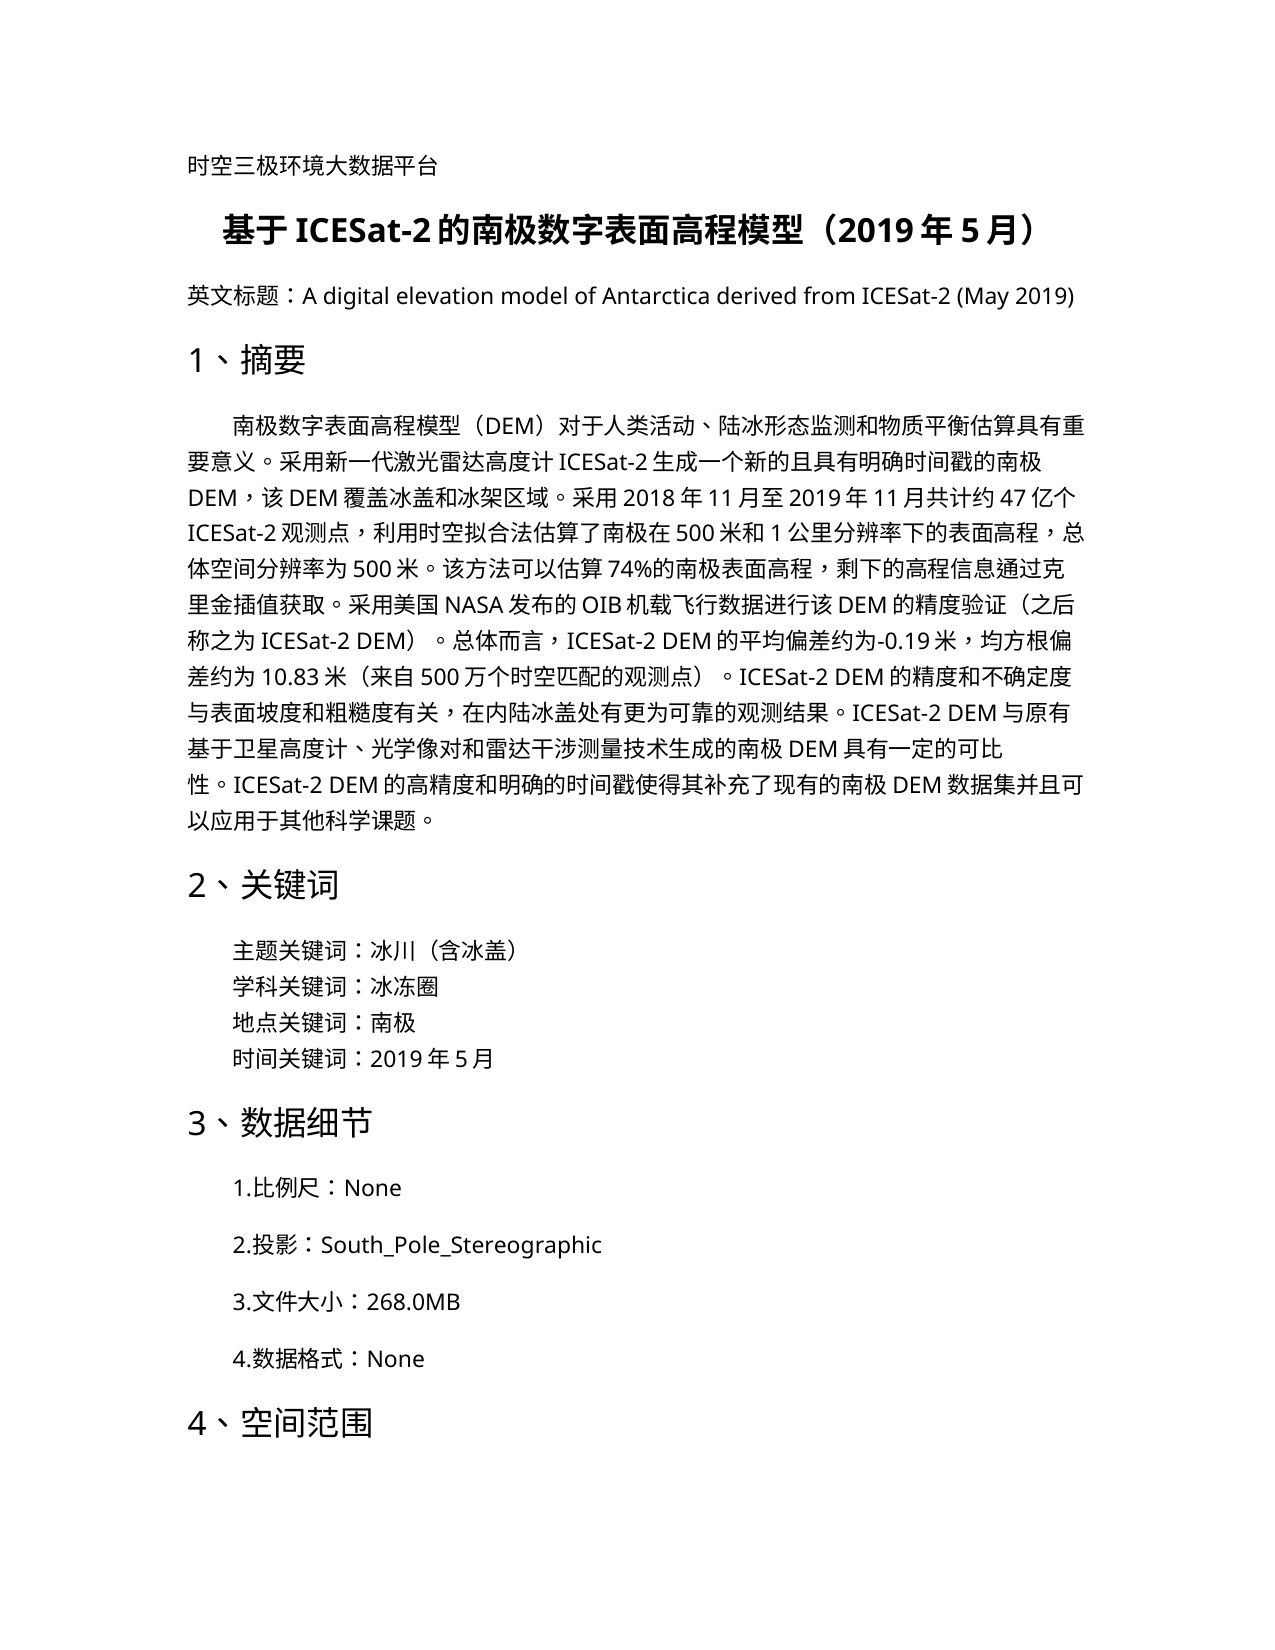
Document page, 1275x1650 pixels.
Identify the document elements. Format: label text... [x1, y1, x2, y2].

text 主题关键词：冰川（含冰盖） 学科关键词：冰冻圈 地点关键词：南极 时间关键词：2019年5月 [232, 935, 1087, 1074]
text 时空三极环境大数据平台 [187, 150, 1087, 181]
text 英文标题：A digital elevation model of Antarctica derived from ICESat-2 (May 2019) [187, 280, 1087, 311]
text 3.文件大小：268.0MB [232, 1286, 1087, 1317]
text 1.比例尺：None [232, 1172, 1087, 1203]
text 2、关键词 [187, 862, 1087, 907]
text 4.数据格式：None [232, 1343, 1087, 1374]
text 南极数字表面高程模型（DEM）对于人类活动、陆冰形态监测和物质平衡估算具有重要意义。采用新一代激光雷达高度计ICESat-2生成一个新的且具有明确时间戳的南极DEM，该DEM覆盖冰盖和冰架区域。采用2018年11月至2019年11月共计约47亿个ICESat-2观测点，利用时空拟合法估算了南极在500米和1公里分辨率下的表面高程，总体空间分辨率为500米。该方法可以估算74%的南极表面高程，剩下的高程信息通过克里金插值获取。采用美国NASA发布的OIB机载飞行数据进行该DEM的精度验证（之后称之为ICESat-2 DEM）。总体而言，ICESat-2 DEM的平均偏差约为-0.19米，均方根偏差约为10.83米（来自500万个时空匹配的观测点）。ICESat-2 DEM的精度和不确定度与表面坡度和粗糙度有关，在内陆冰盖处有更为可靠的观测结果。ICESat-2 DEM与原有基于卫星高度计、光学像对和雷达干涉测量技术生成的南极DEM具有一定的可比性。ICESat-2 DEM的高精度和明确的时间戳使得其补充了现有的南极DEM数据集并且可以应用于其他科学课题。 [187, 409, 1087, 836]
text 1、摘要 [187, 337, 1087, 382]
text 2.投影：South_Pole_Stereographic [232, 1229, 1087, 1260]
text 4、空间范围 [187, 1399, 1087, 1445]
text 3、数据细节 [187, 1099, 1087, 1145]
text 基于ICESat-2的南极数字表面高程模型（2019年5月） [187, 207, 1087, 252]
